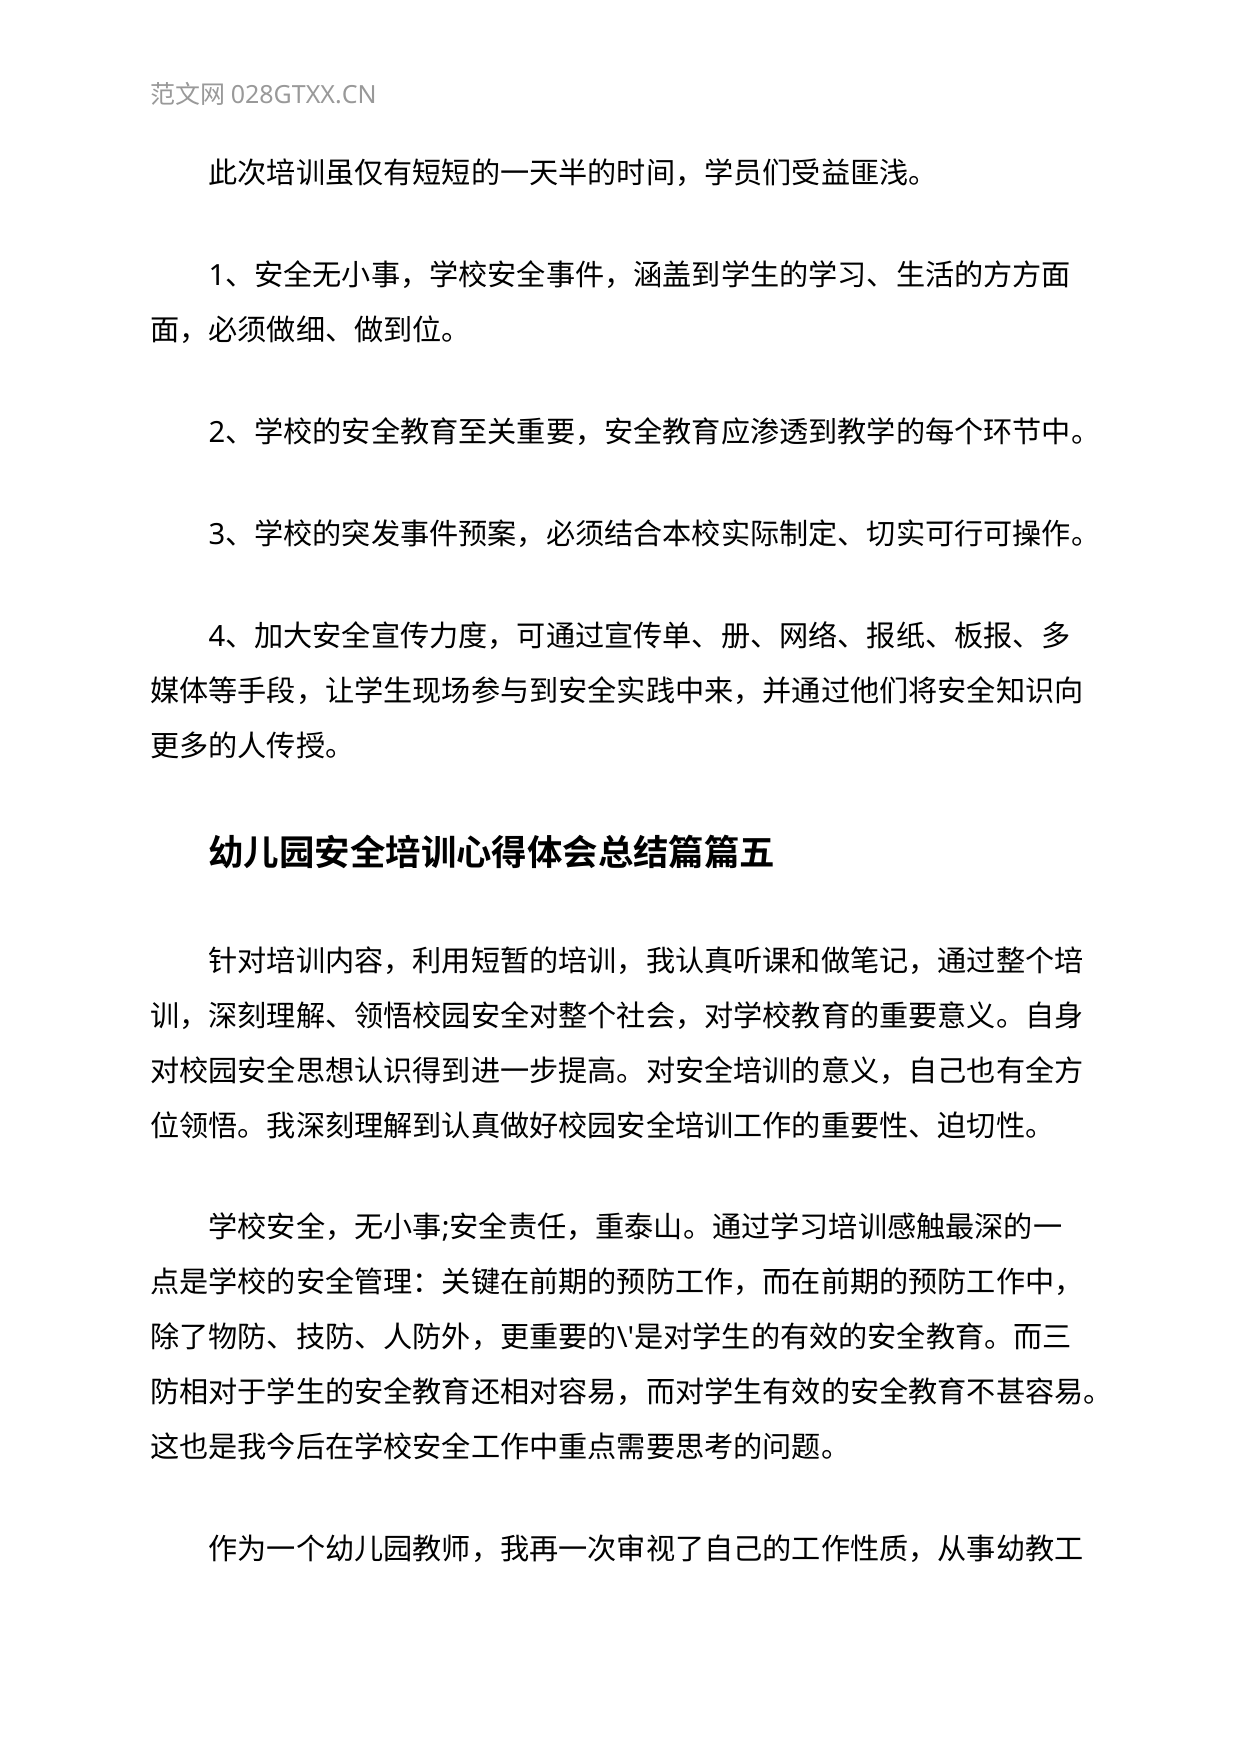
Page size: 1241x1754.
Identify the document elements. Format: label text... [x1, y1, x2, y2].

text 学校安全，无小事;安全责任，重泰山。通过学习培训感触最深的一点是学校的安全管理：关键在前期的预防工作，而在前期的预防工作中，除了物防、技防、人防外，更重要的\'是对学生的有效的安全教育。而三防相对于学生的安全教育还相对容易，而对学生有效的安全教育不甚容易。这也是我今后在学校安全工作中重点需要思考的问题。 [150, 1204, 1090, 1466]
text 1、安全无小事，学校安全事件，涵盖到学生的学习、生活的方方面面，必须做细、做到位。 [150, 252, 1090, 349]
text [150, 1526, 1090, 1568]
text 2、学校的安全教育至关重要，安全教育应渗透到教学的每个环节中。 [150, 408, 1090, 451]
text 幼儿园安全培训心得体会总结篇篇五 [150, 824, 1090, 875]
text 此次培训虽仅有短短的一天半的时间，学员们受益匪浅。 [150, 150, 1090, 192]
text 3、学校的突发事件预案，必须结合本校实际制定、切实可行可操作。 [150, 511, 1090, 553]
text 4、加大安全宣传力度，可通过宣传单、册、网络、报纸、板报、多媒体等手段，让学生现场参与到安全实践中来，并通过他们将安全知识向更多的人传授。 [150, 612, 1090, 765]
text 针对培训内容，利用短暂的培训，我认真听课和做笔记，通过整个培训，深刻理解、领悟校园安全对整个社会，对学校教育的重要意义。自身对校园安全思想认识得到进一步提高。对安全培训的意义，自己也有全方位领悟。我深刻理解到认真做好校园安全培训工作的重要性、迫切性。 [150, 938, 1090, 1144]
